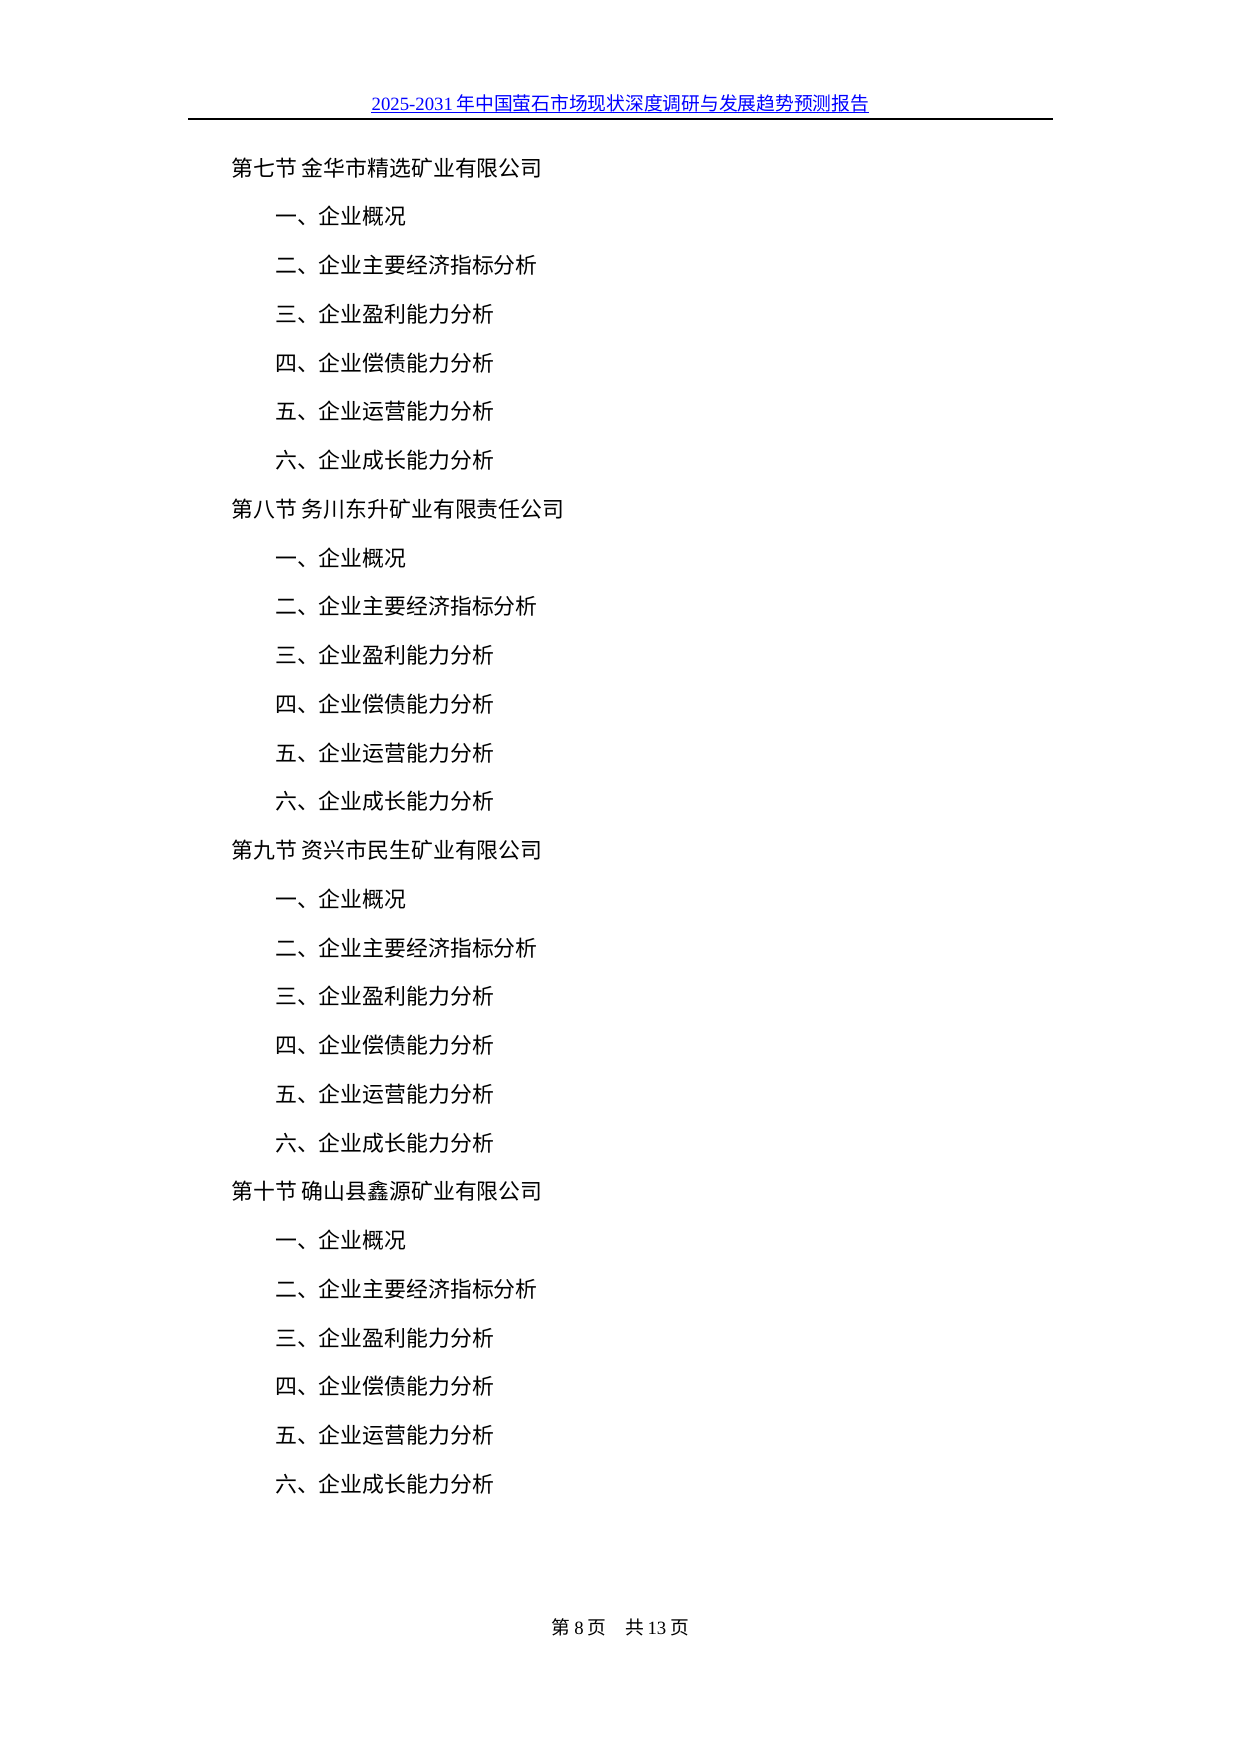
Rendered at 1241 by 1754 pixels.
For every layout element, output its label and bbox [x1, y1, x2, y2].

text [187, 150, 1053, 1499]
